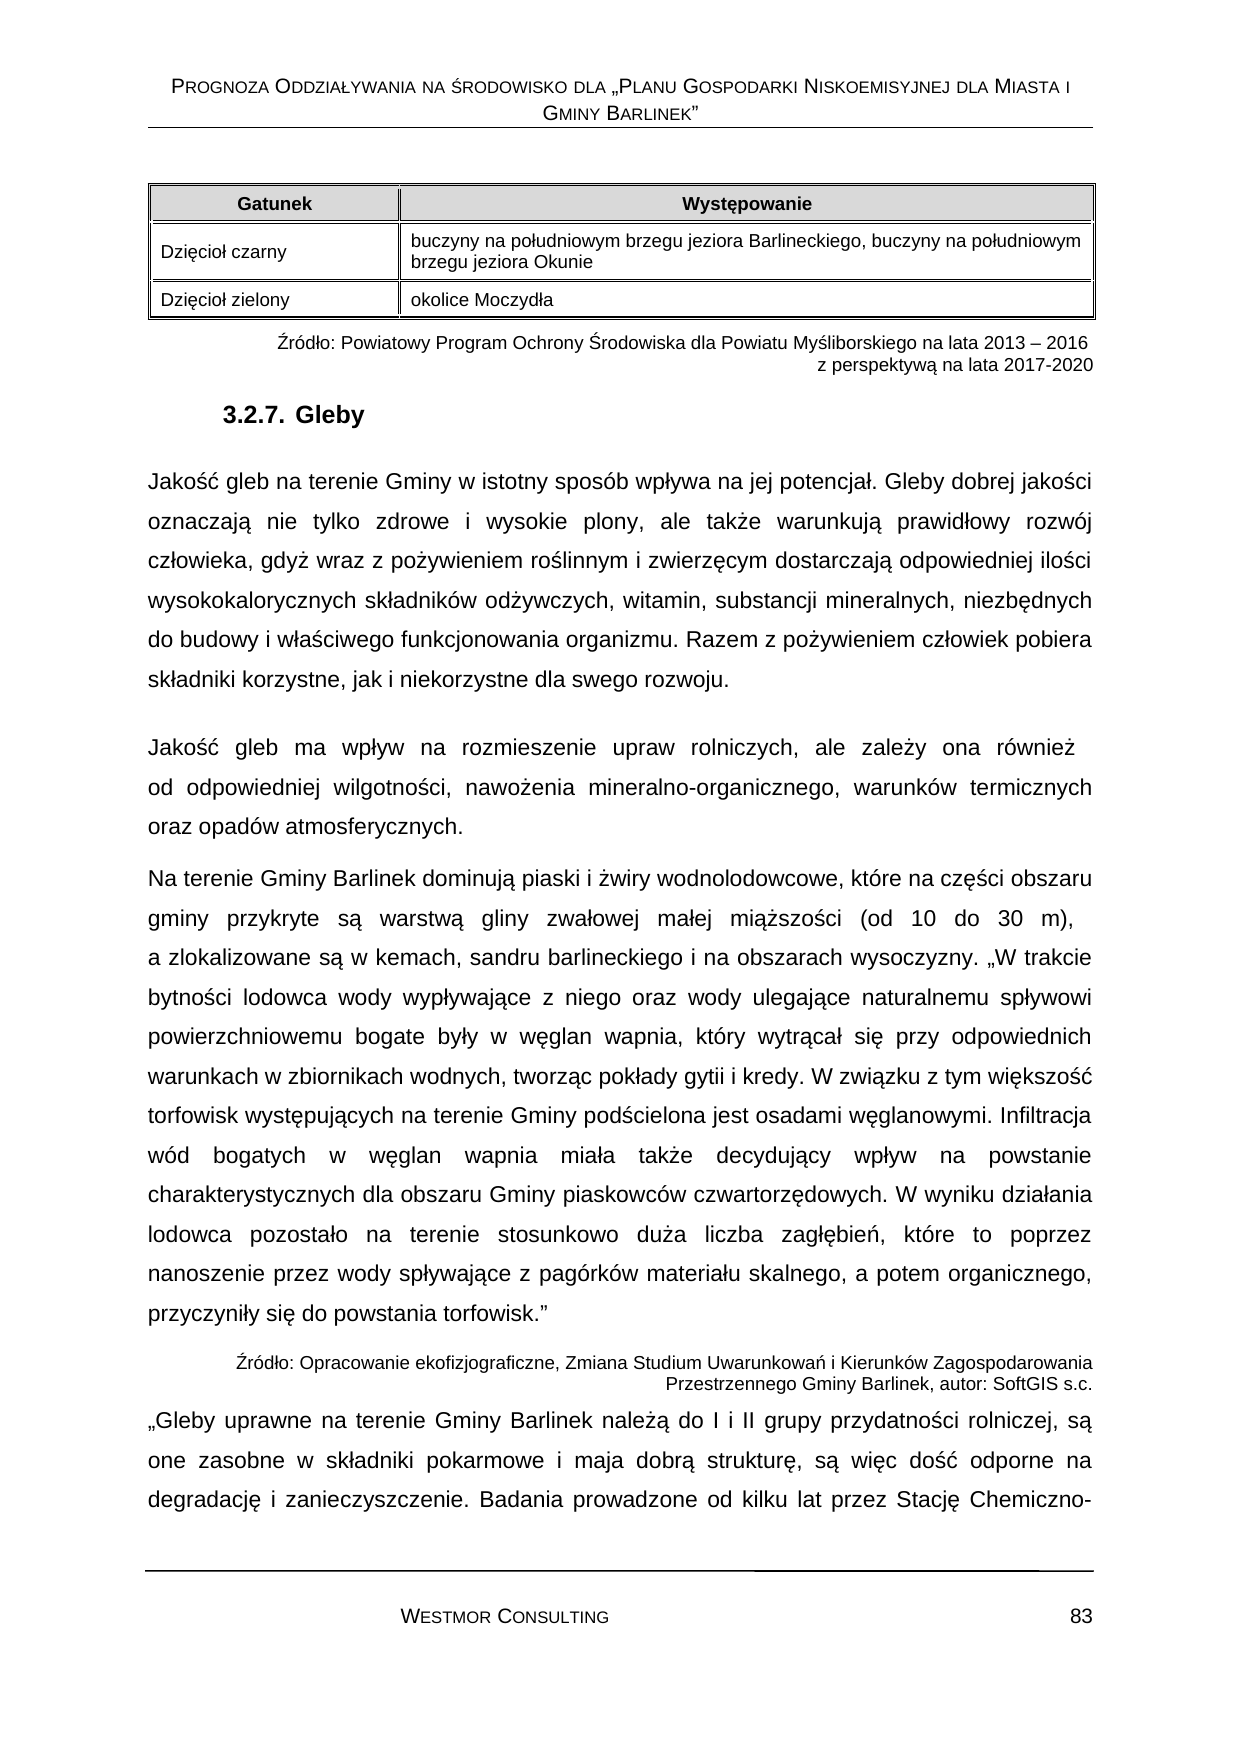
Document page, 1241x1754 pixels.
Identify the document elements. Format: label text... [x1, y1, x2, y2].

text Źródło: Opracowanie ekofizjograficzne, Zmiana Studium Uwarunkowań i Kierunków Zagospodarowania Przestrzennego Gminy Barlinek, autor: SoftGIS s.c. [148, 1351, 1093, 1394]
table_header Występowanie [399, 186, 1093, 220]
table_cell Dzięcioł czarny [149, 220, 399, 279]
table_cell okolice Moczydła [399, 279, 1094, 316]
table_header Gatunek [151, 186, 399, 220]
list Jakość gleb ma wpływ na rozmieszenie upraw rolniczych, ale zależy ona również od odpowiedniej wilgotności, nawożenia mineralno-organicznego, warunków termicznych oraz opadów atmosferycznych. [148, 734, 1093, 839]
table_cell buczyny na południowym brzegu jeziora Barlineckiego, buczyny na południowym brzegu jeziora Okunie [399, 220, 1094, 279]
subtitle Gleby [223, 400, 1093, 429]
text Jakość gleb na terenie Gminy w istotny sposób wpływa na jej potencjał. Gleby dobrej jakości oznaczają nie tylko zdrowe i wysokie plony, ale także warunkują prawidłowy rozwój człowieka, gdyż wraz z pożywieniem roślinnym i zwierzęcym dostarczają odpowiedniej ilości wysokokalorycznych składników odżywczych, witamin, substancji mineralnych, niezbędnych do budowy i właściwego funkcjonowania organizmu. Razem z pożywieniem człowiek pobiera składniki korzystne, jak i niekorzystne dla swego rozwoju. [148, 468, 1093, 692]
text Na terenie Gminy Barlinek dominują piaski i żwiry wodnolodowcowe, które na części obszaru gminy przykryte są warstwą gliny zwałowej małej miąższości (od 10 do 30 m), a zlokalizowane są w kemach, sandru barlineckiego i na obszarach wysoczyzny. „W trakcie bytności lodowca wody wypływające z niego oraz wody ulegające naturalnemu spływowi powierzchniowemu bogate były w węglan wapnia, który wytrącał się przy odpowiednich warunkach w zbiornikach wodnych, tworząc pokłady gytii i kredy. W związku z tym większość torfowisk występujących na terenie Gminy podścielona jest osadami węglanowymi. Infiltracja wód bogatych w węglan wapnia miała także decydujący wpływ na powstanie charakterystycznych dla obszaru Gminy piaskowców czwartorzędowych. W wyniku działania lodowca pozostało na terenie stosunkowo duża liczba zagłębień, które to poprzez nanoszenie przez wody spływające z pagórków materiału skalnego, a potem organicznego, przyczyniły się do powstania torfowisk.” [148, 865, 1093, 1326]
text Źródło: Powiatowy Program Ochrony Środowiska dla Powiatu Myśliborskiego na lata 2013 – 2016 z perspektywą na lata 2017-2020 [148, 332, 1093, 375]
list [148, 1407, 1093, 1512]
table_cell Dzięcioł zielony [149, 279, 399, 316]
